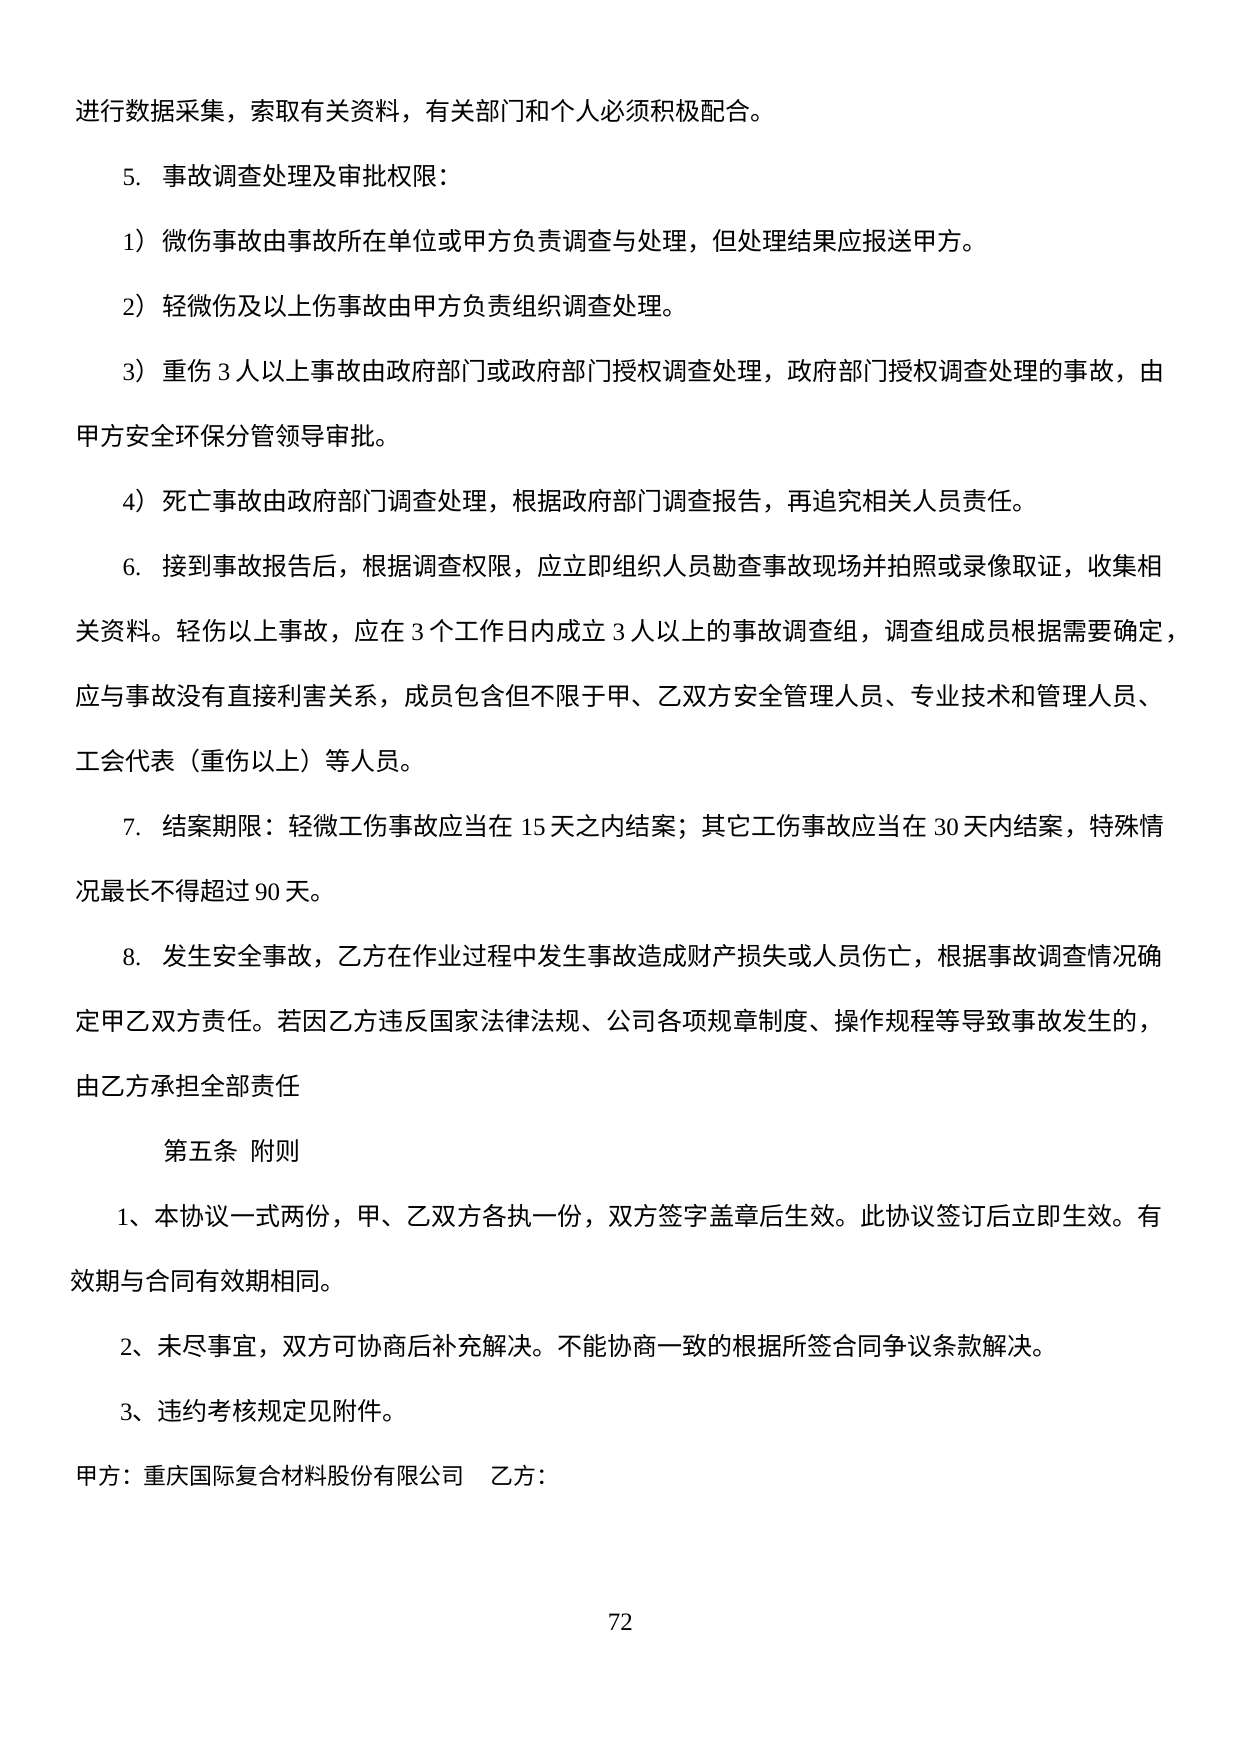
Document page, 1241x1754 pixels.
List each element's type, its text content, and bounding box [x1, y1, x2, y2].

list 结案期限：轻微工伤事故应当在15天之内结案；其它工伤事故应当在30天内结案，特殊情况最长不得超过90天。 [75, 792, 1165, 922]
list 发生安全事故，乙方在作业过程中发生事故造成财产损失或人员伤亡，根据事故调查情况确定甲乙双方责任。若因乙方违反国家法律法规、公司各项规章制度、操作规程等导致事故发生的，由乙方承担全部责任 [75, 922, 1165, 1117]
list 轻微伤及以上伤事故由甲方负责组织调查处理。 [75, 272, 1165, 337]
text 3、违约考核规定见附件。 [70, 1377, 1165, 1442]
text 第五条 附则 [120, 1117, 1165, 1182]
list 事故调查处理及审批权限： [75, 142, 1165, 207]
list 微伤事故由事故所在单位或甲方负责调查与处理，但处理结果应报送甲方。 [75, 207, 1165, 272]
list 死亡事故由政府部门调查处理，根据政府部门调查报告，再追究相关人员责任。 [75, 467, 1165, 532]
text 甲方：重庆国际复合材料股份有限公司 乙方： [75, 1442, 1165, 1507]
list 接到事故报告后，根据调查权限，应立即组织人员勘查事故现场并拍照或录像取证，收集相关资料。轻伤以上事故，应在3个工作日内成立3人以上的事故调查组，调查组成员根据需要确定，应与事故没有直接利害关系，成员包含但不限于甲、乙双方安全管理人员、专业技术和管理人员、工会代表（重伤以上）等人员。 [75, 532, 1165, 792]
list 重伤3人以上事故由政府部门或政府部门授权调查处理，政府部门授权调查处理的事故，由甲方安全环保分管领导审批。 [75, 337, 1165, 467]
text 2、未尽事宜，双方可协商后补充解决。不能协商一致的根据所签合同争议条款解决。 [70, 1312, 1165, 1377]
text 1、本协议一式两份，甲、乙双方各执一份，双方签字盖章后生效。此协议签订后立即生效。有效期与合同有效期相同。 [70, 1182, 1165, 1312]
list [75, 77, 1165, 142]
